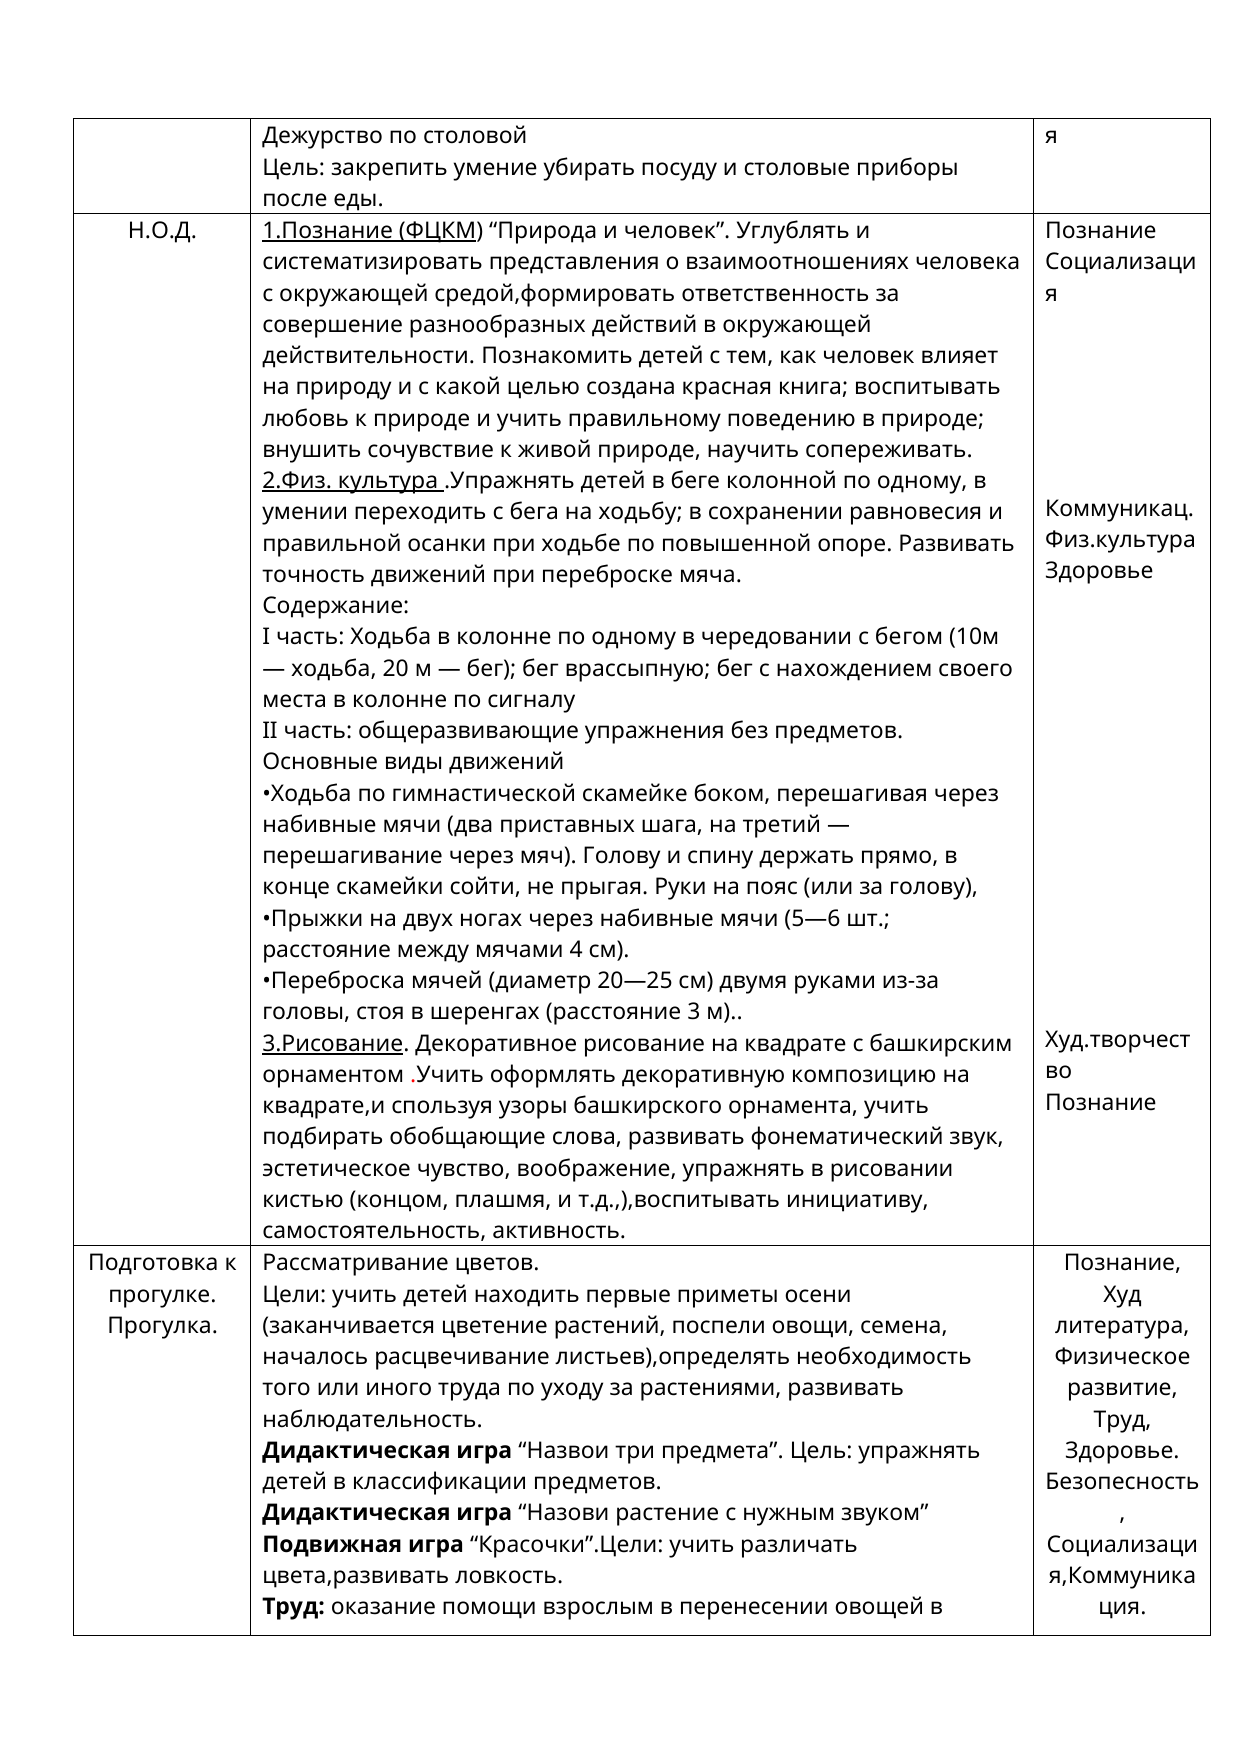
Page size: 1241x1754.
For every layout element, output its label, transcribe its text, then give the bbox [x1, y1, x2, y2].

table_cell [74, 1246, 250, 1635]
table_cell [251, 1246, 1033, 1635]
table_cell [1034, 1246, 1210, 1635]
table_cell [251, 119, 1033, 213]
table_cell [74, 119, 250, 213]
table_cell 1.Познание (ФЦКМ) “Природа и человек”. Углублять и систематизировать представления о взаимоотношениях человека с окружающей средой,формировать ответственность за совершение разнообразных действий в окружающей действительности. Познакомить детей с тем, как человек влияет на природу и с какой целью создана красная книга; воспитывать любовь к природе и учить правильному поведению в природе; внушить сочувствие к живой природе, научить сопереживать. 2.Физ. культура .Упражнять детей в беге колонной по одному, в умении переходить с бега на ходьбу; в сохранении равновесия и правильной осанки при ходьбе по повышенной опоре. Развивать точность движений при переброске мяча. Содержание: I часть: Ходьба в колонне по одному в чередовании с бегом (10м — ходьба, 20 м — бег); бег врассыпную; бег с нахождением своего места в колонне по сигналу II часть: общеразвивающие упражнения без предметов. Основные виды движений •Ходьба по гимнастической скамейке боком, перешагивая через набивные мячи (два приставных шага, на третий — перешагивание через мяч). Голову и спину держать прямо, в конце скамейки сойти, не прыгая. Руки на пояс (или за голову), •Прыжки на двух ногах через набивные мячи (5—6 шт.; расстояние между мячами 4 см). •Переброска мячей (диаметр 20—25 см) двумя руками из-за головы, стоя в шеренгах (расстояние 3 м).. 3.Рисование. Декоративное рисование на квадрате с башкирским орнаментом .Учить оформлять декоративную композицию на квадрате,и спользуя узоры башкирского орнамента, учить подбирать обобщающие слова, развивать фонематический звук, эстетическое чувство, воображение, упражнять в рисовании кистью (концом, плашмя, и т.д.,),воспитывать инициативу, самостоятельность, активность. [251, 214, 1033, 1245]
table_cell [1034, 119, 1210, 213]
table_cell Н.О.Д. [74, 214, 250, 1245]
table_cell Познание Социализация Коммуникац. Физ.культура Здоровье Худ.творчество Познание [1034, 214, 1210, 1245]
